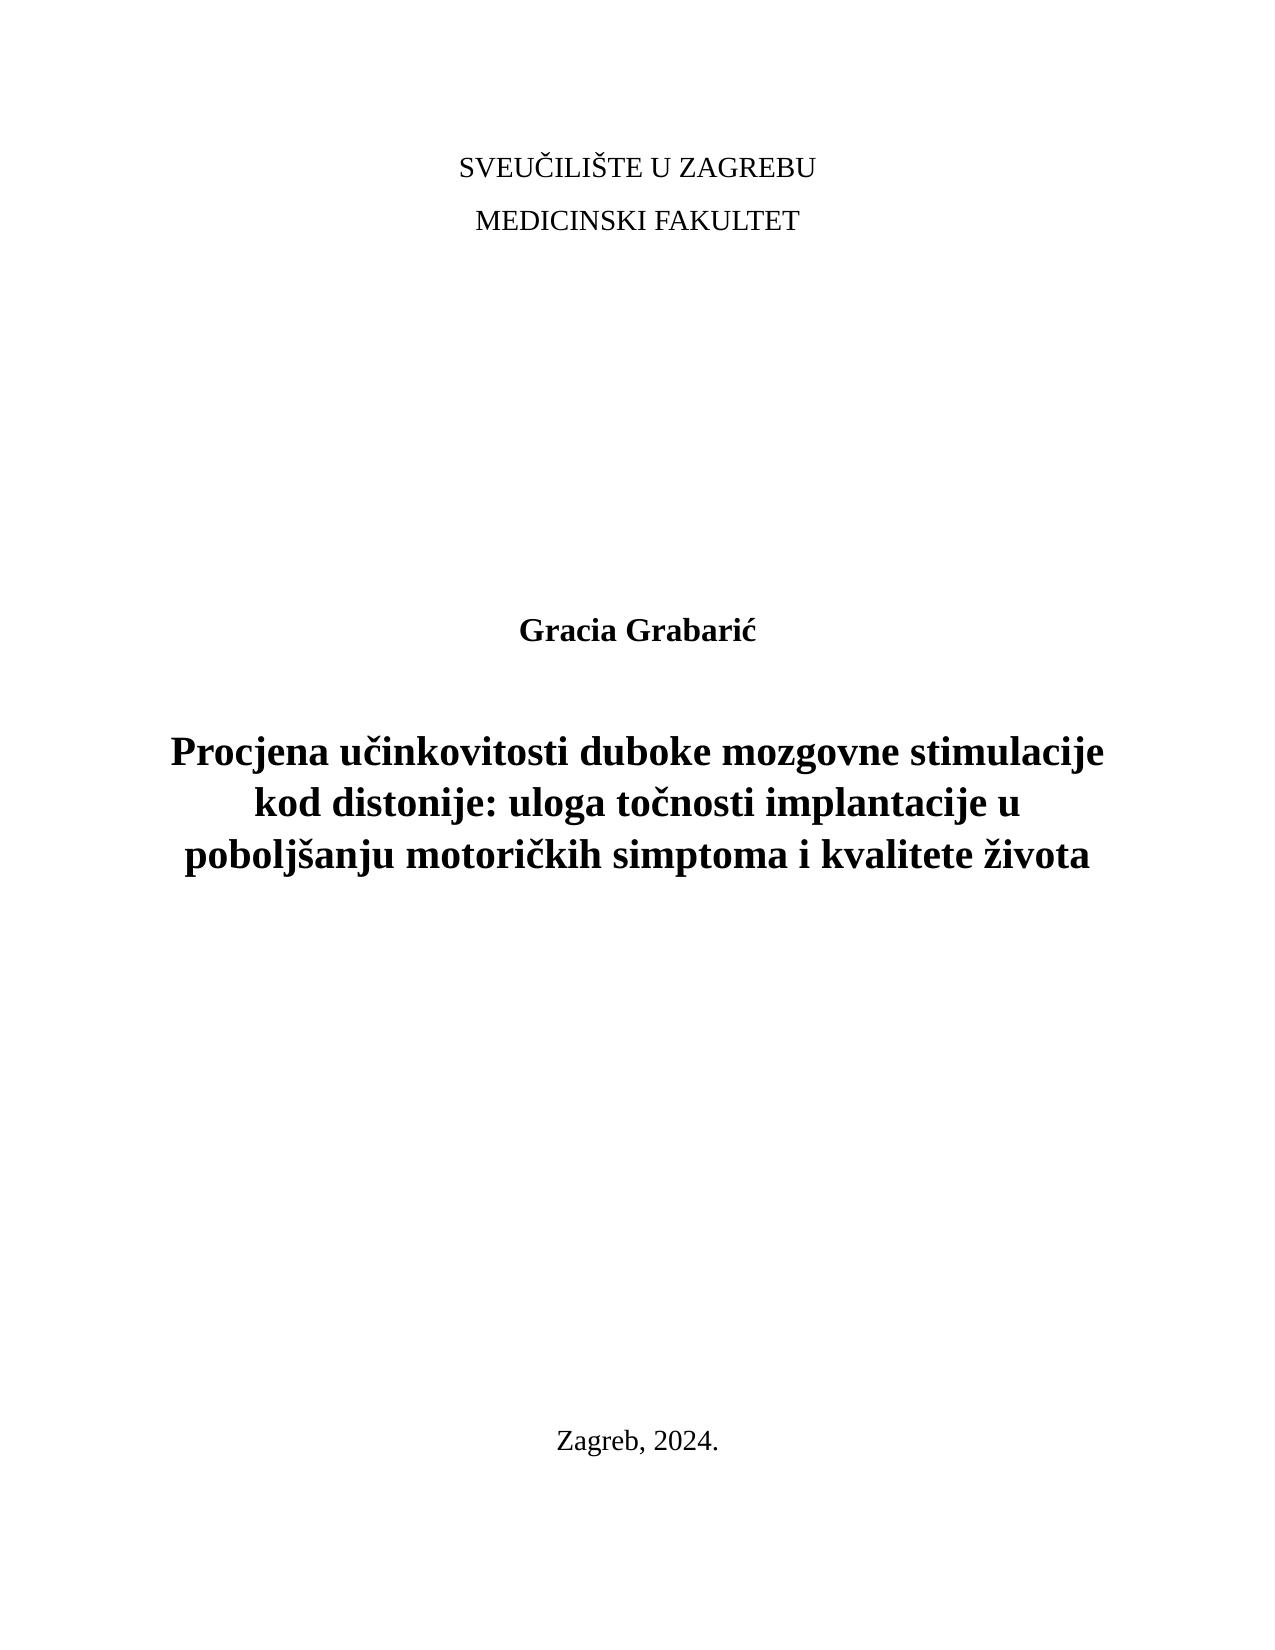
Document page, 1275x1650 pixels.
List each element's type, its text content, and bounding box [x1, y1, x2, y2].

text Gracia Grabarić [150, 610, 1125, 648]
text SVEUČILIŠTE U ZAGREBU [150, 150, 1125, 183]
text Zagreb, 2024. [150, 1423, 1125, 1456]
text Procjena učinkovitosti duboke mozgovne stimulacije kod distonije: uloga točnosti implantacije u poboljšanju motoričkih simptoma i kvalitete života [150, 726, 1125, 877]
text MEDICINSKI FAKULTET [150, 203, 1125, 236]
